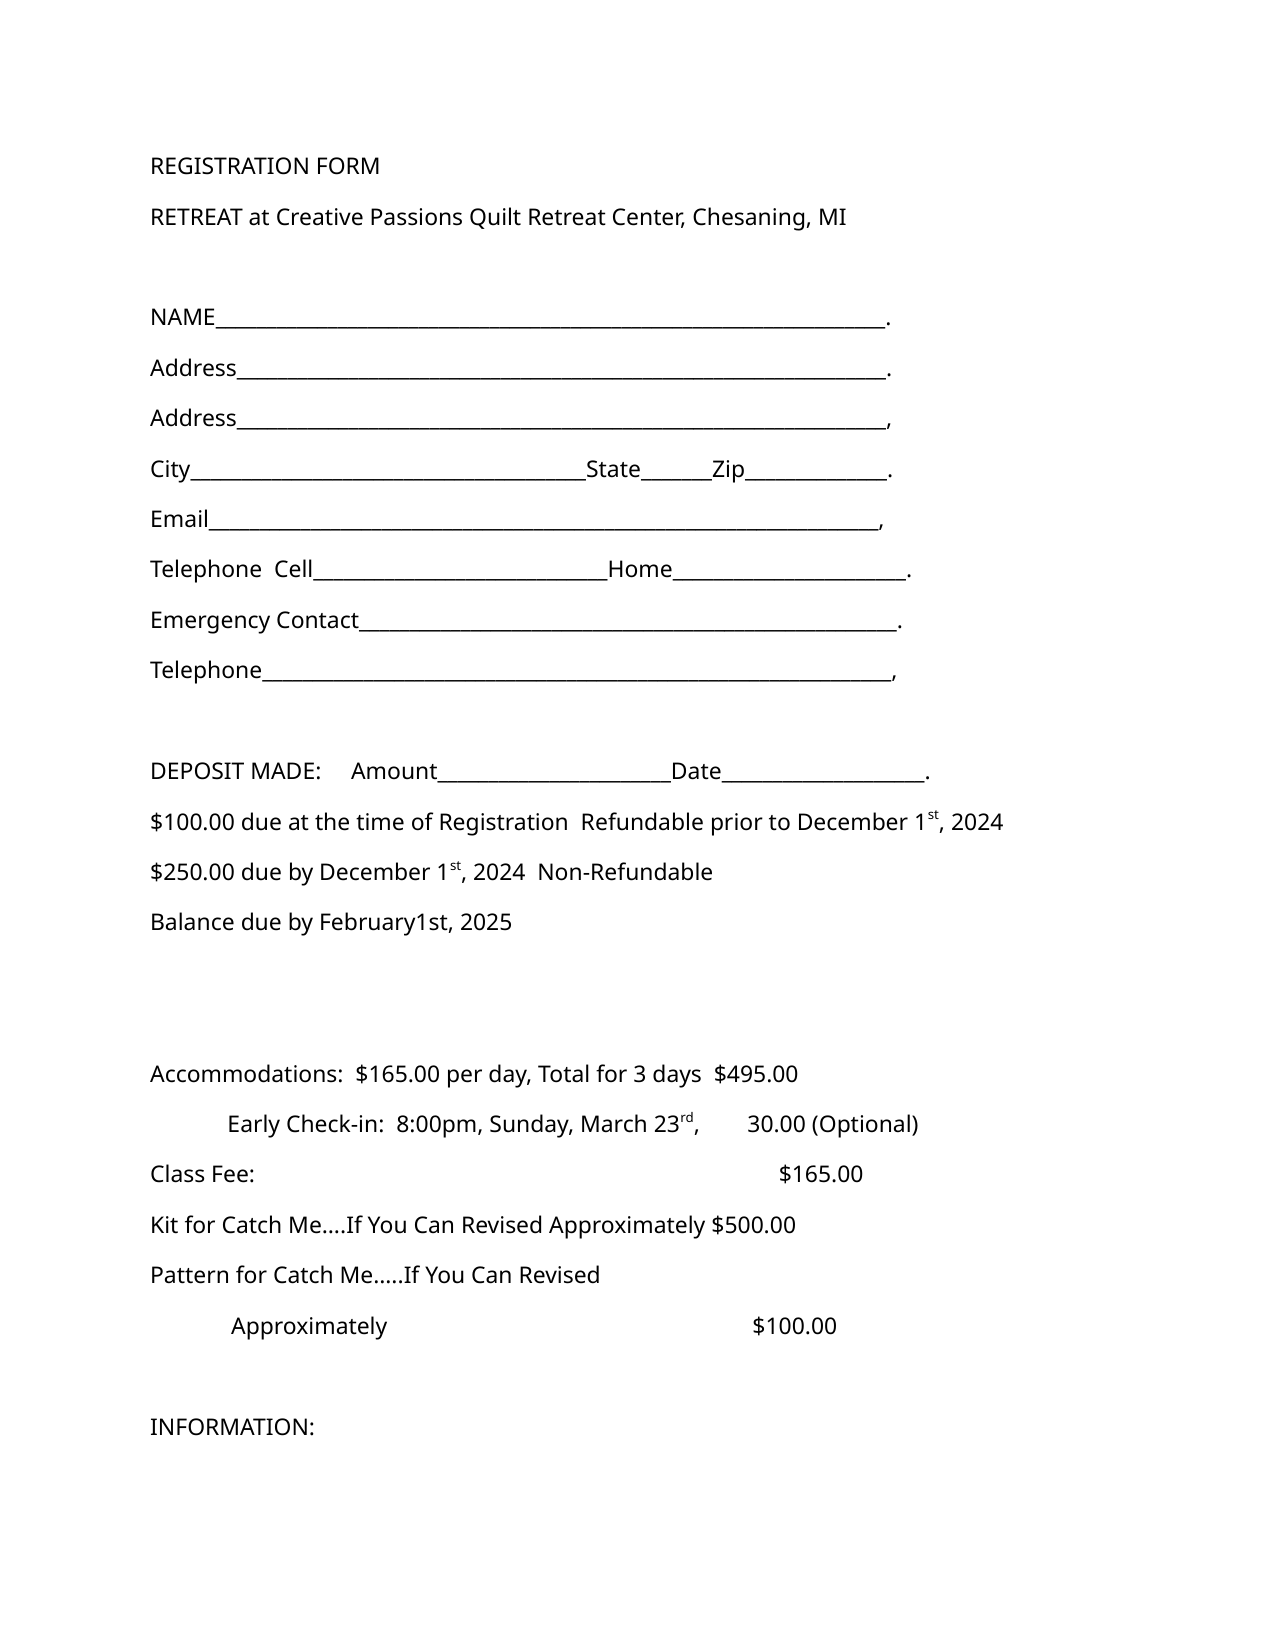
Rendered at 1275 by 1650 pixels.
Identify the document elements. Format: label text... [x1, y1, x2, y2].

text Early Check-in: 8:00pm, Sunday, March 23rd, 30.00 (Optional) [150, 1108, 1125, 1139]
text Approximately $100.00 [150, 1309, 1125, 1341]
text City_______________________________________State_______Zip______________. [150, 452, 1125, 484]
text Telephone Cell_____________________________Home_______________________. [150, 553, 1125, 584]
text Class Fee: $165.00 [150, 1158, 1125, 1189]
text RETREAT at Creative Passions Quilt Retreat Center, Chesaning, MI [150, 200, 1125, 232]
text Pattern for Catch Me…..If You Can Revised [150, 1259, 1125, 1290]
text Accommodations: $165.00 per day, Total for 3 days $495.00 [150, 1057, 1125, 1089]
text DEPOSIT MADE: Amount_______________________Date____________________. [150, 755, 1125, 786]
text INFORMATION: [150, 1410, 1125, 1442]
text REGISTRATION FORM [150, 150, 1125, 181]
text Balance due by February1st, 2025 [150, 906, 1125, 937]
text $100.00 due at the time of Registration Refundable prior to December 1st, 2024 [150, 805, 1125, 837]
text Address________________________________________________________________. [150, 352, 1125, 383]
text Kit for Catch Me….If You Can Revised Approximately $500.00 [150, 1209, 1125, 1240]
text NAME__________________________________________________________________. [150, 301, 1125, 332]
text $250.00 due by December 1st, 2024 Non-Refundable [150, 856, 1125, 887]
text Email__________________________________________________________________, [150, 503, 1125, 534]
text Telephone______________________________________________________________, [150, 654, 1125, 685]
text Address________________________________________________________________, [150, 402, 1125, 433]
text Emergency Contact_____________________________________________________. [150, 604, 1125, 635]
